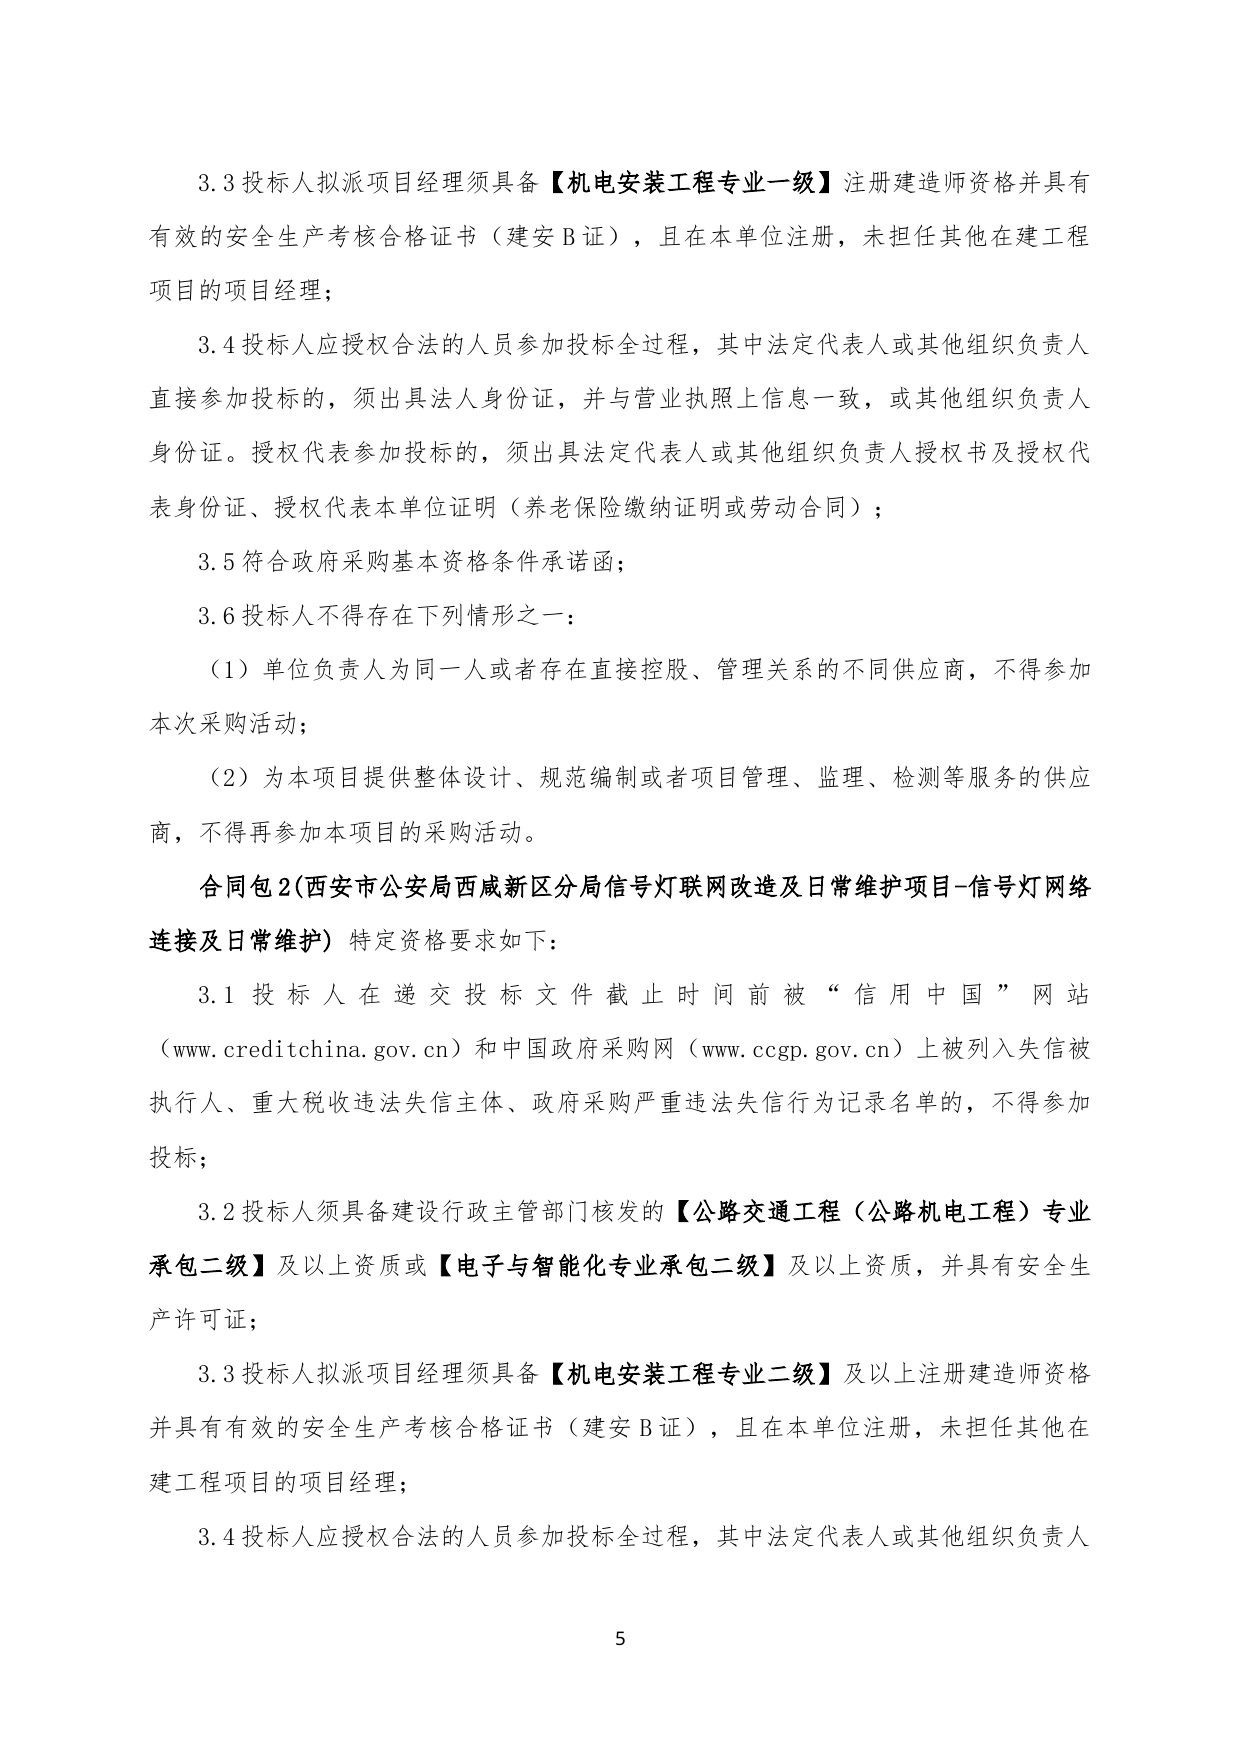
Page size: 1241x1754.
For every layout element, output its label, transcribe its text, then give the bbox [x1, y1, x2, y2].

text 3.3投标人拟派项目经理须具备【机电安装工程专业二级】及以上注册建造师资格并具有有效的安全生产考核合格证书（建安B证），且在本单位注册，未担任其他在建工程项目的项目经理； [148, 1339, 1092, 1502]
text 3.3投标人拟派项目经理须具备【机电安装工程专业一级】注册建造师资格并具有有效的安全生产考核合格证书（建安B证），且在本单位注册，未担任其他在建工程项目的项目经理； [148, 148, 1092, 310]
text 3.5符合政府采购基本资格条件承诺函； [148, 527, 1092, 581]
text 3.2投标人须具备建设行政主管部门核发的【公路交通工程（公路机电工程）专业承包二级】及以上资质或【电子与智能化专业承包二级】及以上资质，并具有安全生产许可证； [148, 1177, 1092, 1339]
text 3.4投标人应授权合法的人员参加投标全过程，其中法定代表人或其他组织负责人直接参加投标的，须出具法人身份证，并与营业执照上信息一致，或其他组织负责人身份证。授权代表参加投标的，须出具法定代表人或其他组织负责人授权书及授权代表身份证、授权代表本单位证明（养老保险缴纳证明或劳动合同）； [148, 310, 1092, 527]
text 3.6投标人不得存在下列情形之一： [148, 581, 1092, 635]
text （2）为本项目提供整体设计、规范编制或者项目管理、监理、检测等服务的供应商，不得再参加本项目的采购活动。 [148, 743, 1092, 852]
text 合同包2(西安市公安局西咸新区分局信号灯联网改造及日常维护项目-信号灯网络连接及日常维护) 特定资格要求如下： [148, 852, 1092, 960]
text 3.1投标人在递交投标文件截止时间前被“信用中国”网站（www.creditchina.gov.cn）和中国政府采购网（www.ccgp.gov.cn）上被列入失信被执行人、重大税收违法失信主体、政府采购严重违法失信行为记录名单的，不得参加投标； [148, 960, 1092, 1177]
text （1）单位负责人为同一人或者存在直接控股、管理关系的不同供应商，不得参加本次采购活动； [148, 635, 1092, 743]
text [148, 1502, 1092, 1556]
